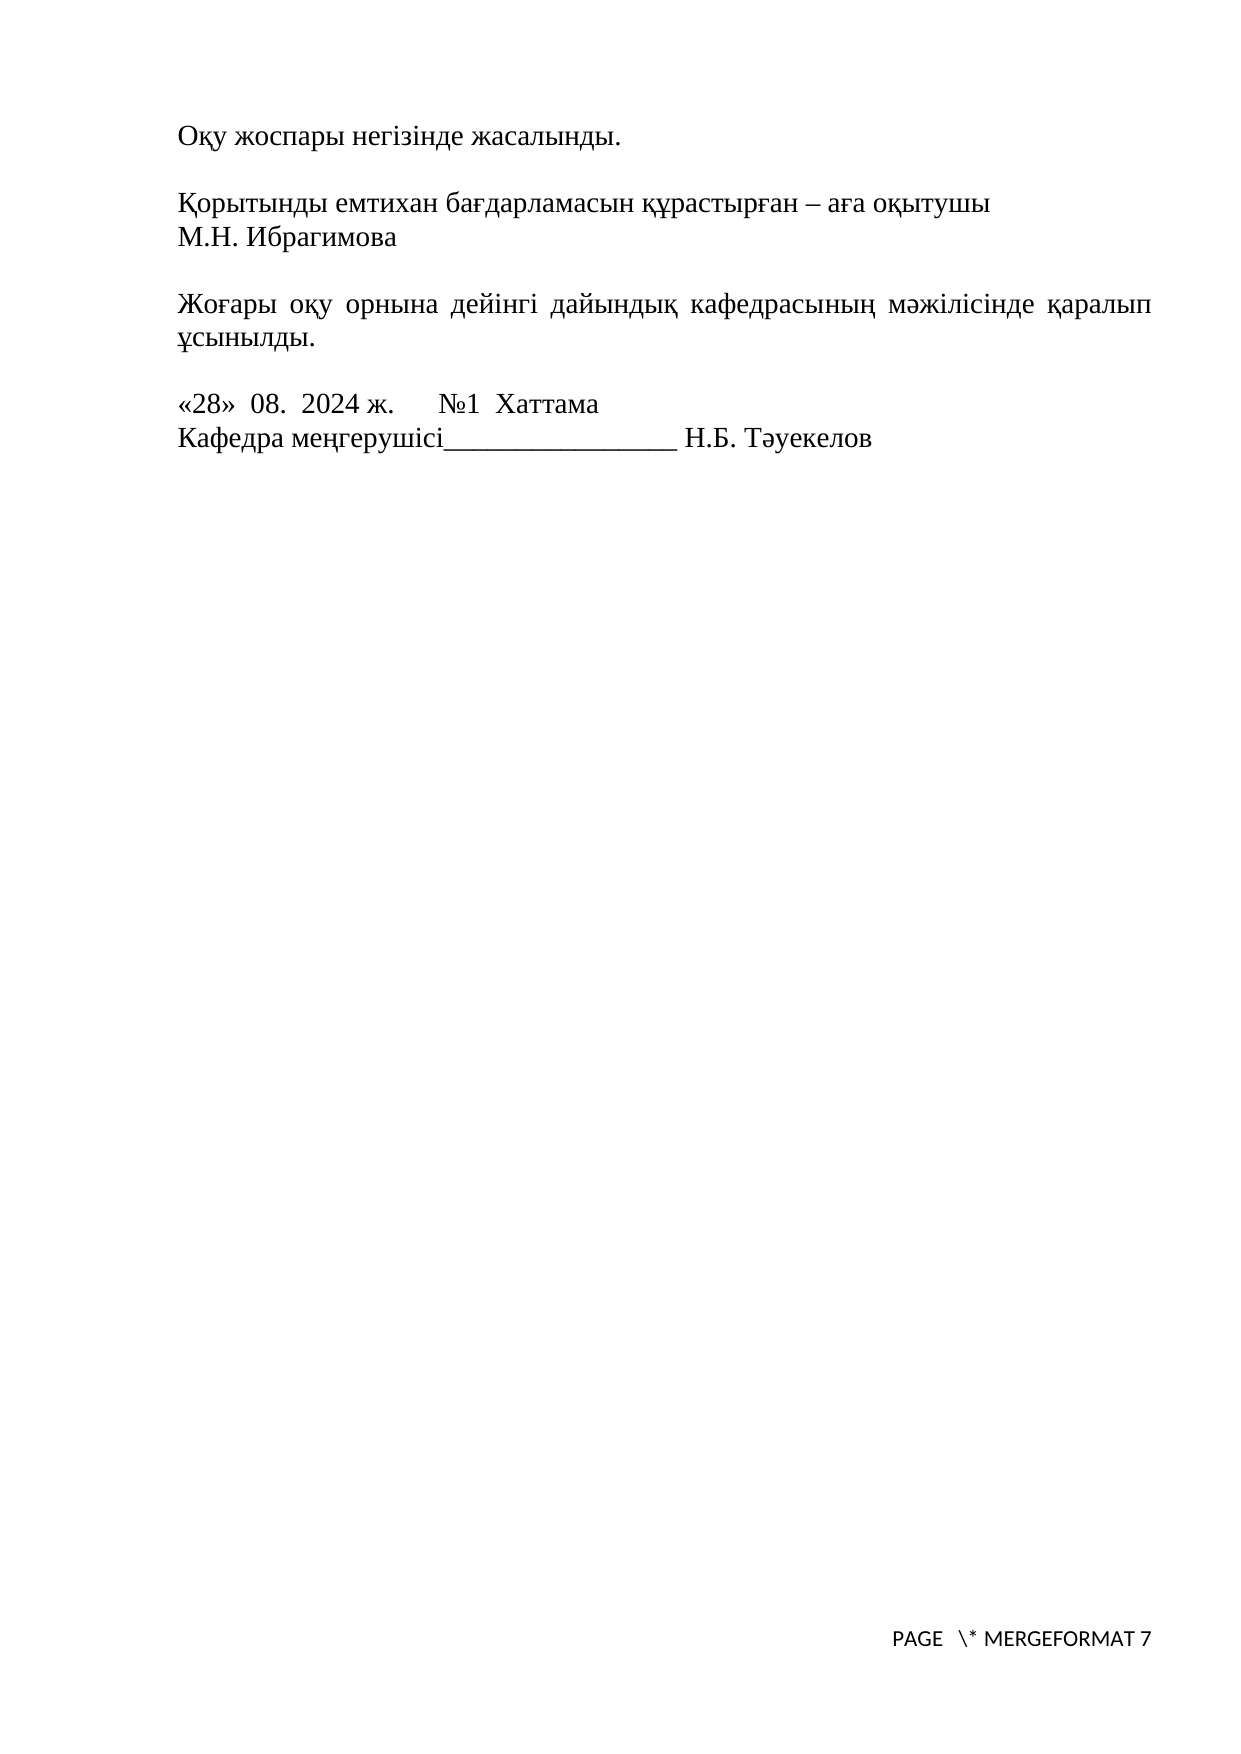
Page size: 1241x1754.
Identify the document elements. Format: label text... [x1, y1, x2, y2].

text М.Н. Ибрагимова [177, 219, 1152, 252]
text Кафедра меңгерушісі________________ Н.Б. Тәуекелов [177, 420, 1152, 453]
text Қорытынды емтихан бағдарламасын құрастырған – аға оқытушы [177, 185, 1152, 219]
text Жоғары оқу орнына дейінгі дайындық кафедрасының мәжілісінде қаралып ұсынылды. [177, 286, 1152, 353]
text «28» 08. 2024 ж. №1 Хаттама [177, 386, 1152, 420]
text Оқу жоспары негізінде жасалынды. [177, 118, 1152, 152]
